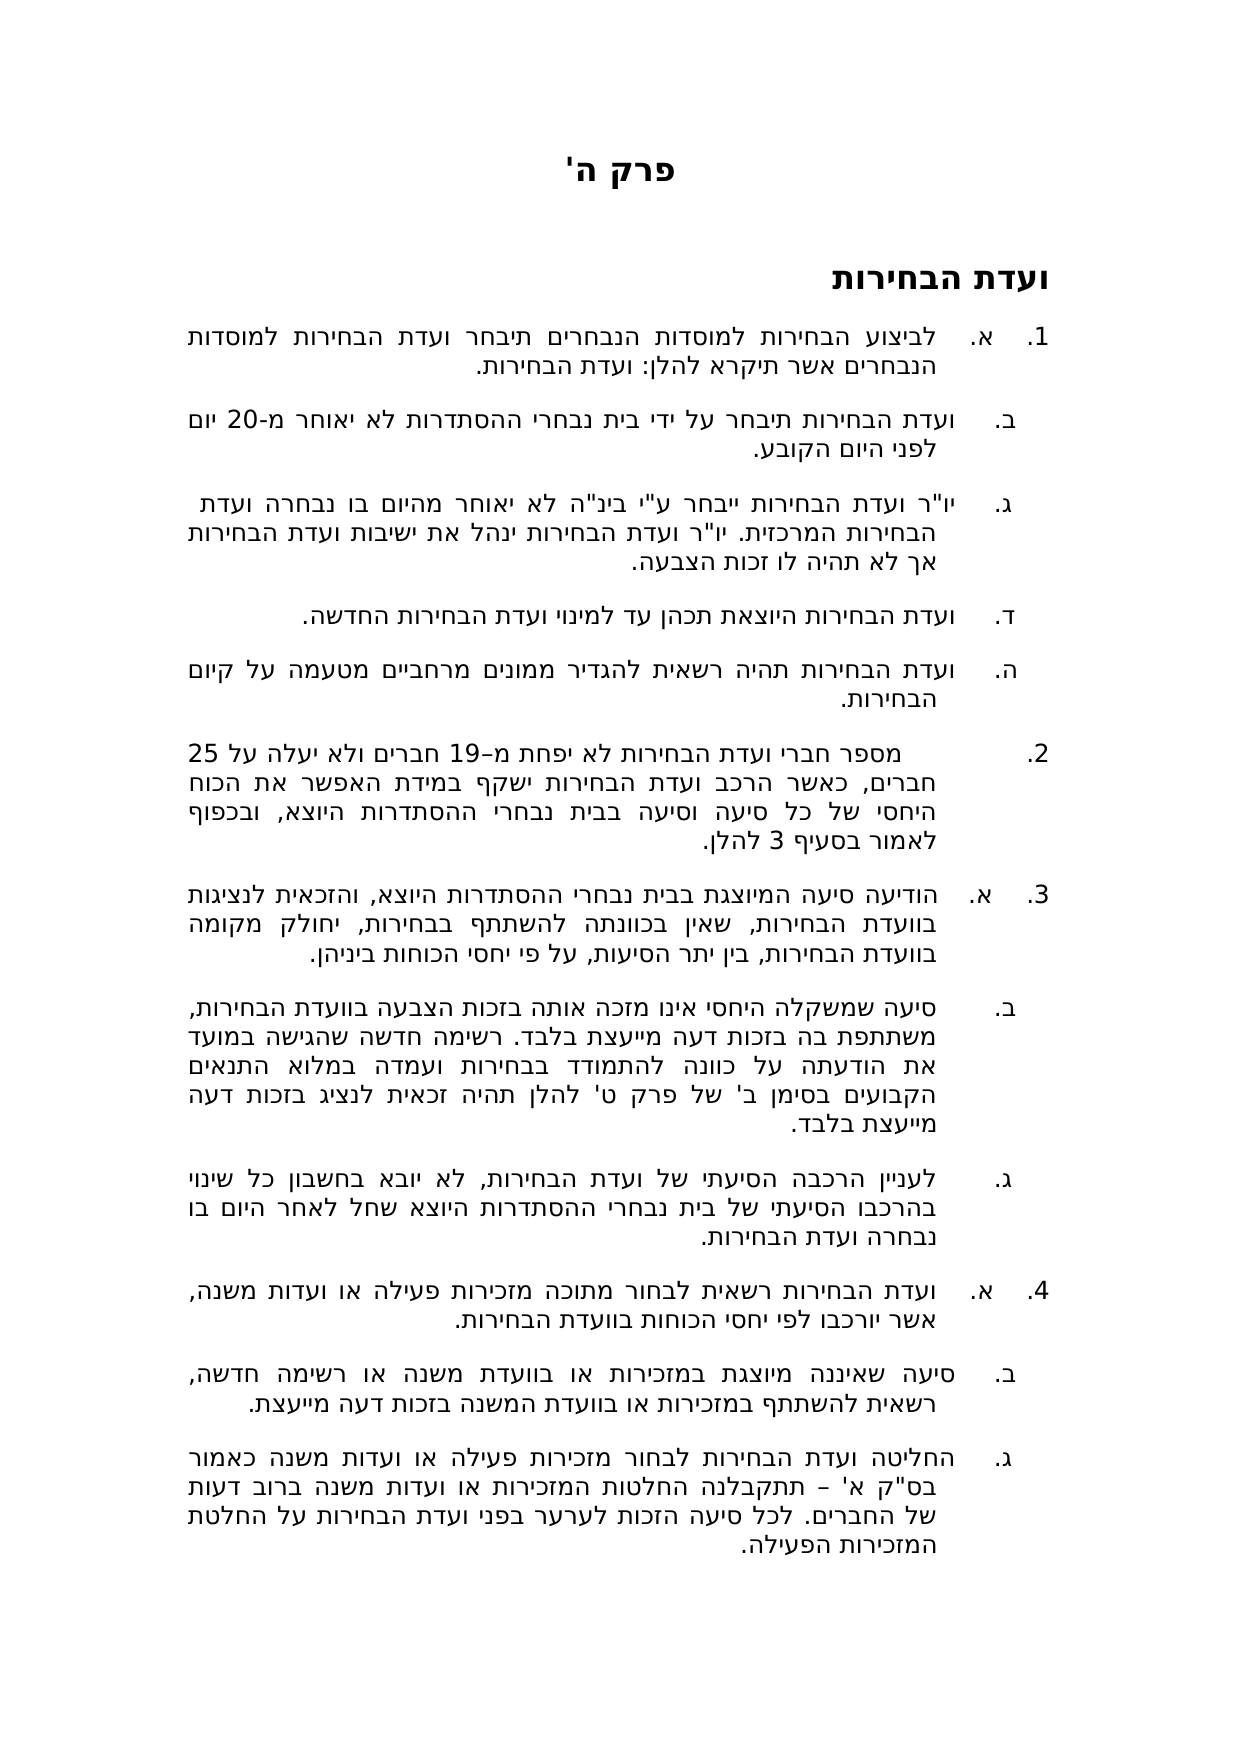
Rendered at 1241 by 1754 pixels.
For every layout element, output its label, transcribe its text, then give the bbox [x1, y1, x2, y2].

text 2. מספר חברי ועדת הבחירות לא יפחת מ–19 חברים ולא יעלה על 25 חברים, כאשר הרכב ועדת הבחירות ישקף במידת האפשר את הכוח היחסי של כל סיעה וסיעה בבית נבחרי ההסתדרות היוצא, ובכפוף לאמור בסעיף 3 להלן. [187, 739, 1050, 855]
list סיעה שאיננה מיוצגת במזכירות או בוועדת משנה או רשימה חדשה, רשאית להשתתף במזכירות או בוועדת המשנה בזכות דעה מייעצת. [187, 1359, 994, 1418]
text ועדת הבחירות [187, 258, 1050, 297]
list ועדת הבחירות היוצאת תכהן עד למינוי ועדת הבחירות החדשה. [187, 601, 994, 630]
list לעניין הרכבה הסיעתי של ועדת הבחירות, לא יובא בחשבון כל שינוי בהרכבו הסיעתי של בית נבחרי ההסתדרות היוצא שחל לאחר היום בו נבחרה ועדת הבחירות. [187, 1164, 994, 1251]
text 3. א. הודיעה סיעה המיוצגת בבית נבחרי ההסתדרות היוצא, והזכאית לנציגות בוועדת הבחירות, שאין בכוונתה להשתתף בבחירות, יחולק מקומה בוועדת הבחירות, בין יתר הסיעות, על פי יחסי הכוחות ביניהן. [187, 880, 1050, 968]
list ועדת הבחירות תהיה רשאית להגדיר ממונים מרחביים מטעמה על קיום הבחירות. [187, 655, 994, 714]
list סיעה שמשקלה היחסי אינו מזכה אותה בזכות הצבעה בוועדת הבחירות, משתתפת בה בזכות דעה מייעצת בלבד. רשימה חדשה שהגישה במועד את הודעתה על כוונה להתמודד בבחירות ועמדה במלוא התנאים הקבועים בסימן ב' של פרק ט' להלן תהיה זכאית לנציג בזכות דעה מייעצת בלבד. [187, 993, 994, 1139]
list ועדת הבחירות תיבחר על ידי בית נבחרי ההסתדרות לא יאוחר מ-20 יום לפני היום הקובע. [187, 405, 994, 464]
list יו"ר ועדת הבחירות ייבחר ע"י בינ"ה לא יאוחר מהיום בו נבחרה ועדת הבחירות המרכזית. יו"ר ועדת הבחירות ינהל את ישיבות ועדת הבחירות אך לא תהיה לו זכות הצבעה. [187, 489, 994, 576]
text פרק ה' [187, 150, 1053, 189]
list החליטה ועדת הבחירות לבחור מזכירות פעילה או ועדות משנה כאמור בס"ק א' – תתקבלנה החלטות המזכירות או ועדות משנה ברוב דעות של החברים. לכל סיעה הזכות לערער בפני ועדת הבחירות על החלטת המזכירות הפעילה. [187, 1443, 994, 1559]
text 1. א. לביצוע הבחירות למוסדות הנבחרים תיבחר ועדת הבחירות למוסדות הנבחרים אשר תיקרא להלן: ועדת הבחירות. [187, 322, 1050, 380]
text 4. א. ועדת הבחירות רשאית לבחור מתוכה מזכירות פעילה או ועדות משנה, אשר יורכבו לפי יחסי הכוחות בוועדת הבחירות. [187, 1276, 1050, 1334]
